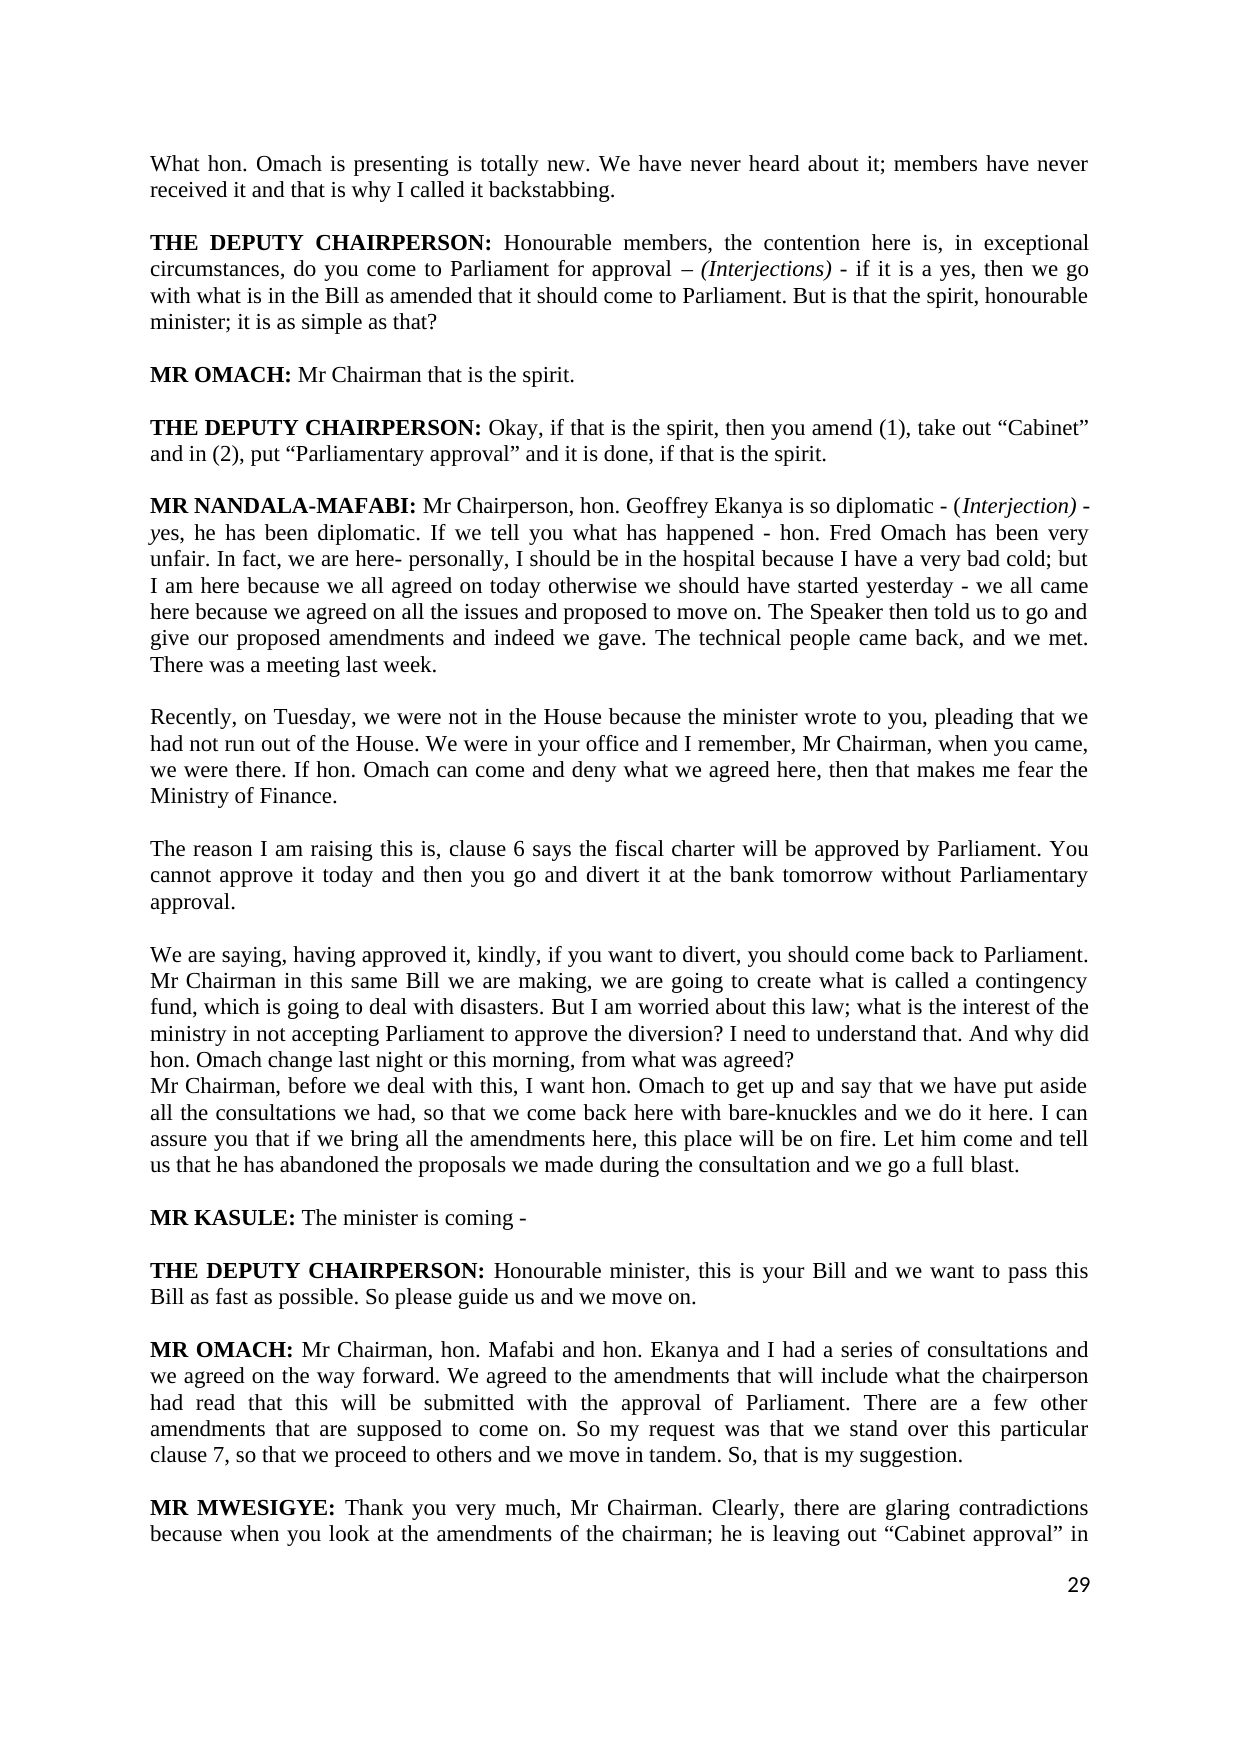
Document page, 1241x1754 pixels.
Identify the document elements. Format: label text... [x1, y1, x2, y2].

text MR OMACH: Mr Chairman that is the spirit. [150, 361, 1090, 387]
text THE DEPUTY CHAIRPERSON: Okay, if that is the spirit, then you amend (1), take out “Cabinet” and in (2), put “Parliamentary approval” and it is done, if that is the spirit. [150, 413, 1090, 466]
text What hon. Omach is presenting is totally new. We have never heard about it; members have never received it and that is why I called it backstabbing. [150, 150, 1090, 203]
text MR NANDALA-MAFABI: Mr Chairperson, hon. Geoffrey Ekanya is so diplomatic - (Interjection) - yes, he has been diplomatic. If we tell you what has happened - hon. Fred Omach has been very unfair. In fact, we are here- personally, I should be in the hospital because I have a very bad cold; but I am here because we all agreed on today otherwise we should have started yesterday - we all came here because we agreed on all the issues and proposed to move on. The Speaker then told us to go and give our proposed amendments and indeed we gave. The technical people came back, and we met. There was a meeting last week. [150, 493, 1090, 677]
text The reason I am raising this is, clause 6 says the fiscal charter will be approved by Parliament. You cannot approve it today and then you go and divert it at the bank tomorrow without Parliamentary approval. [150, 835, 1090, 914]
text MR KASULE: The minister is coming - [150, 1204, 1090, 1231]
text THE DEPUTY CHAIRPERSON: Honourable minister, this is your Bill and we want to pass this Bill as fast as possible. So please guide us and we move on. [150, 1257, 1090, 1309]
text We are saying, having approved it, kindly, if you want to divert, you should come back to Parliament. Mr Chairman in this same Bill we are making, we are going to create what is called a contingency fund, which is going to deal with disasters. But I am worried about this law; what is the interest of the ministry in not accepting Parliament to approve the diversion? I need to understand that. And why did hon. Omach change last night or this morning, from what was agreed? [150, 941, 1090, 1072]
text Recently, on Tuesday, we were not in the House because the minister wrote to you, pleading that we had not run out of the House. We were in your office and I remember, Mr Chairman, when you came, we were there. If hon. Omach can come and deny what we agreed here, then that makes me fear the Ministry of Finance. [150, 703, 1090, 809]
text THE DEPUTY CHAIRPERSON: Honourable members, the contention here is, in exceptional circumstances, do you come to Parliament for approval – (Interjections) - if it is a yes, then we go with what is in the Bill as amended that it should come to Parliament. But is that the spirit, honourable minister; it is as simple as that? [150, 229, 1090, 334]
text MR OMACH: Mr Chairman, hon. Mafabi and hon. Ekanya and I had a series of consultations and we agreed on the way forward. We agreed to the amendments that will include what the chairperson had read that this will be submitted with the approval of Parliament. There are a few other amendments that are supposed to come on. So my request was that we stand over this particular clause 7, so that we proceed to others and we move in tandem. So, that is my suggestion. [150, 1336, 1090, 1468]
text Mr Chairman, before we deal with this, I want hon. Omach to get up and say that we have put aside all the consultations we had, so that we come back here with bare-knuckles and we do it here. I can assure you that if we bring all the amendments here, this place will be on fire. Let him come and tell us that he has abandoned the proposals we made during the consultation and we go a full blast. [150, 1072, 1090, 1178]
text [150, 1494, 1090, 1547]
